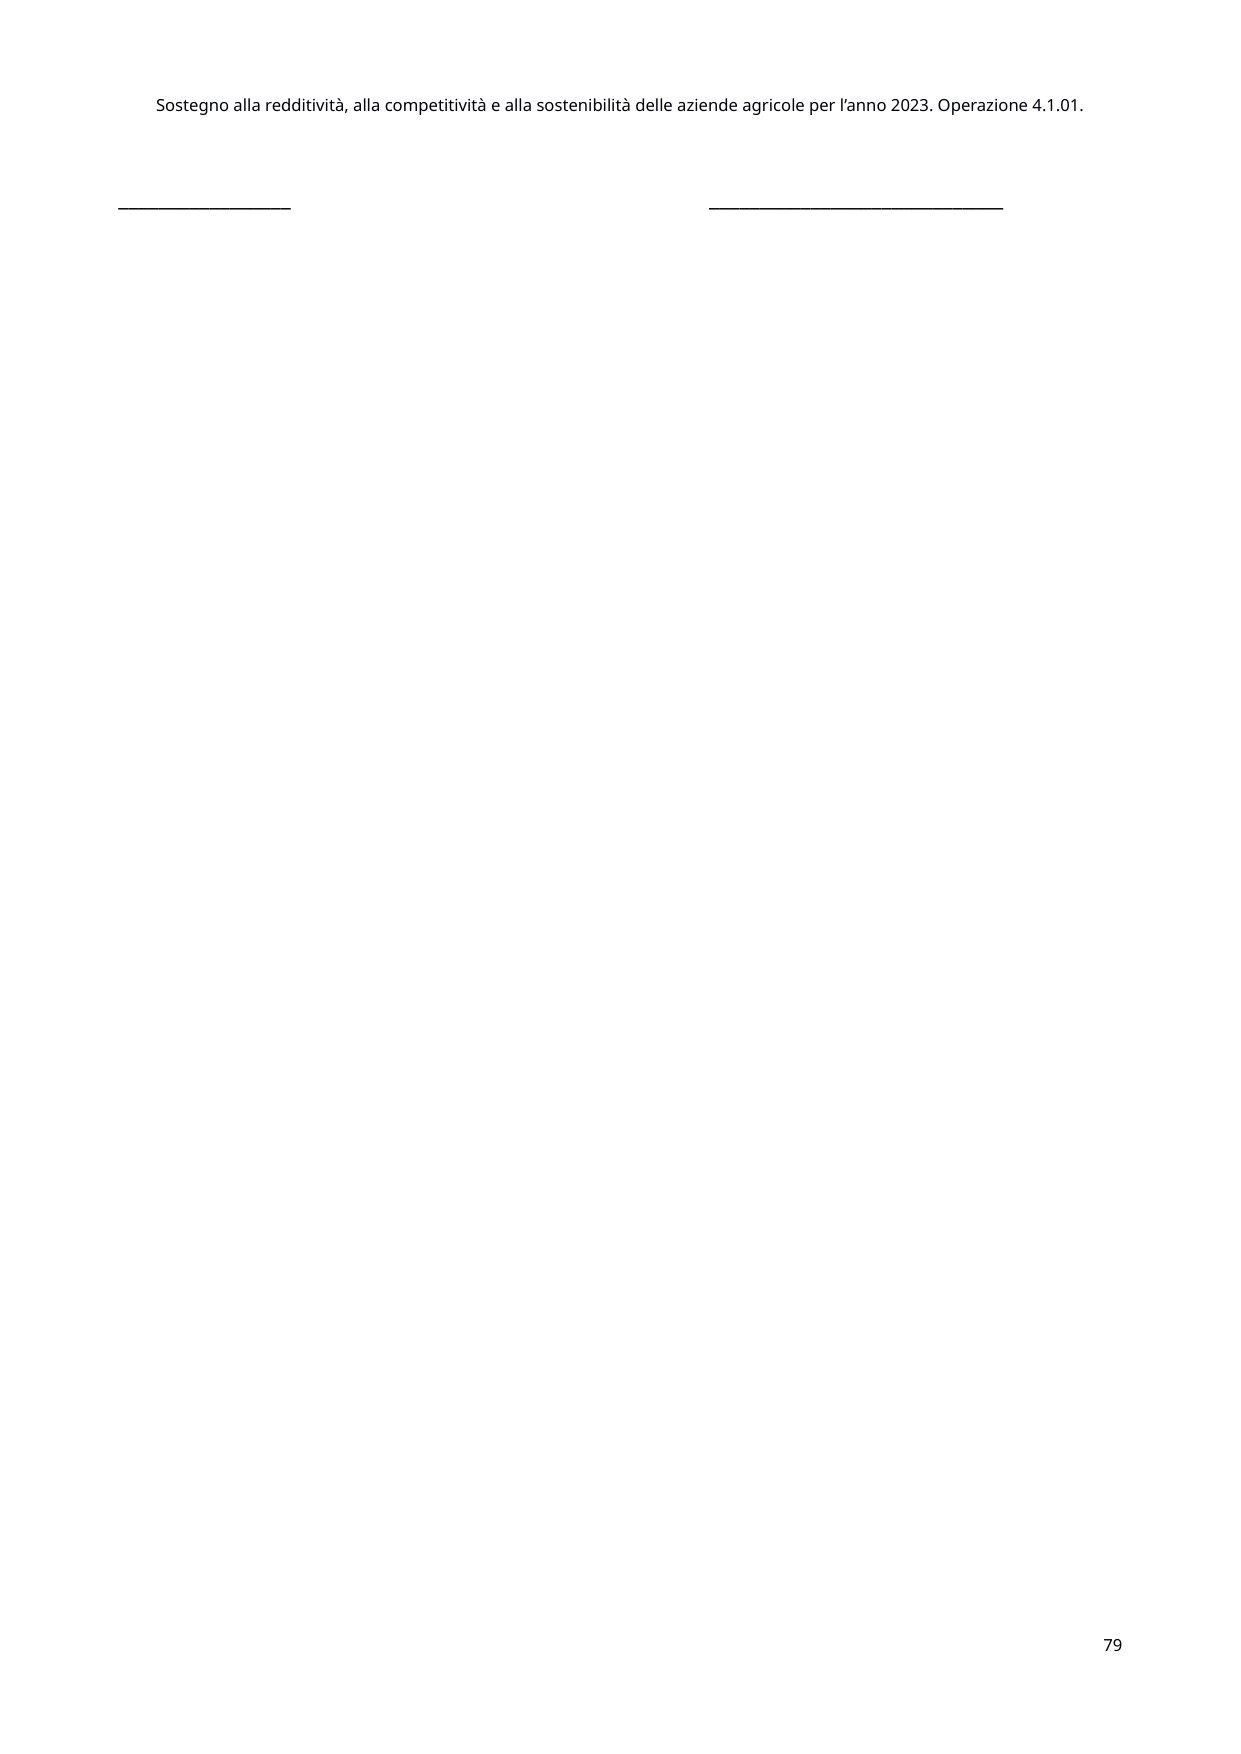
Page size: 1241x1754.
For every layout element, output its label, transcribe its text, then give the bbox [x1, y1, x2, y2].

text _________________ _____________________________ [118, 182, 1122, 213]
